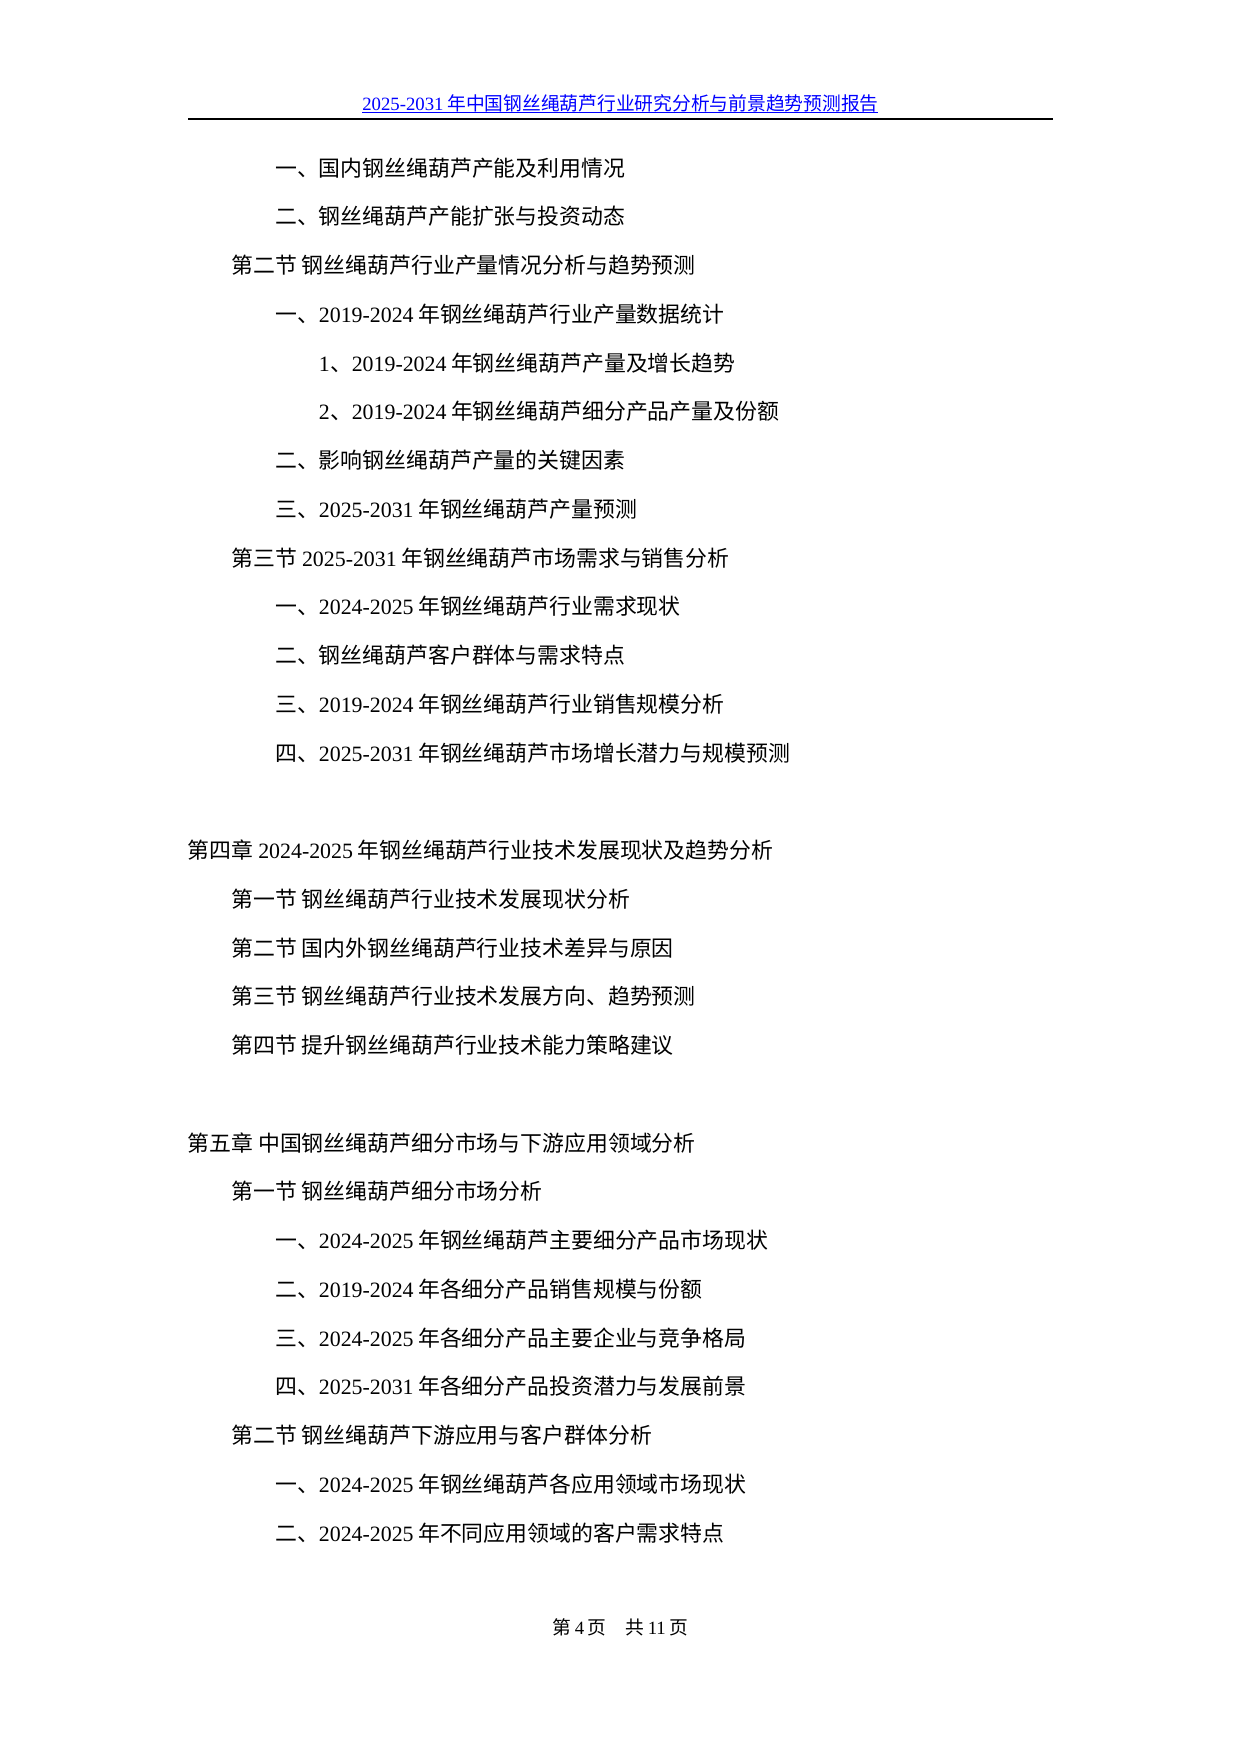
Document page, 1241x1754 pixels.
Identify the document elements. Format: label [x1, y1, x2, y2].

text [187, 150, 1053, 1548]
